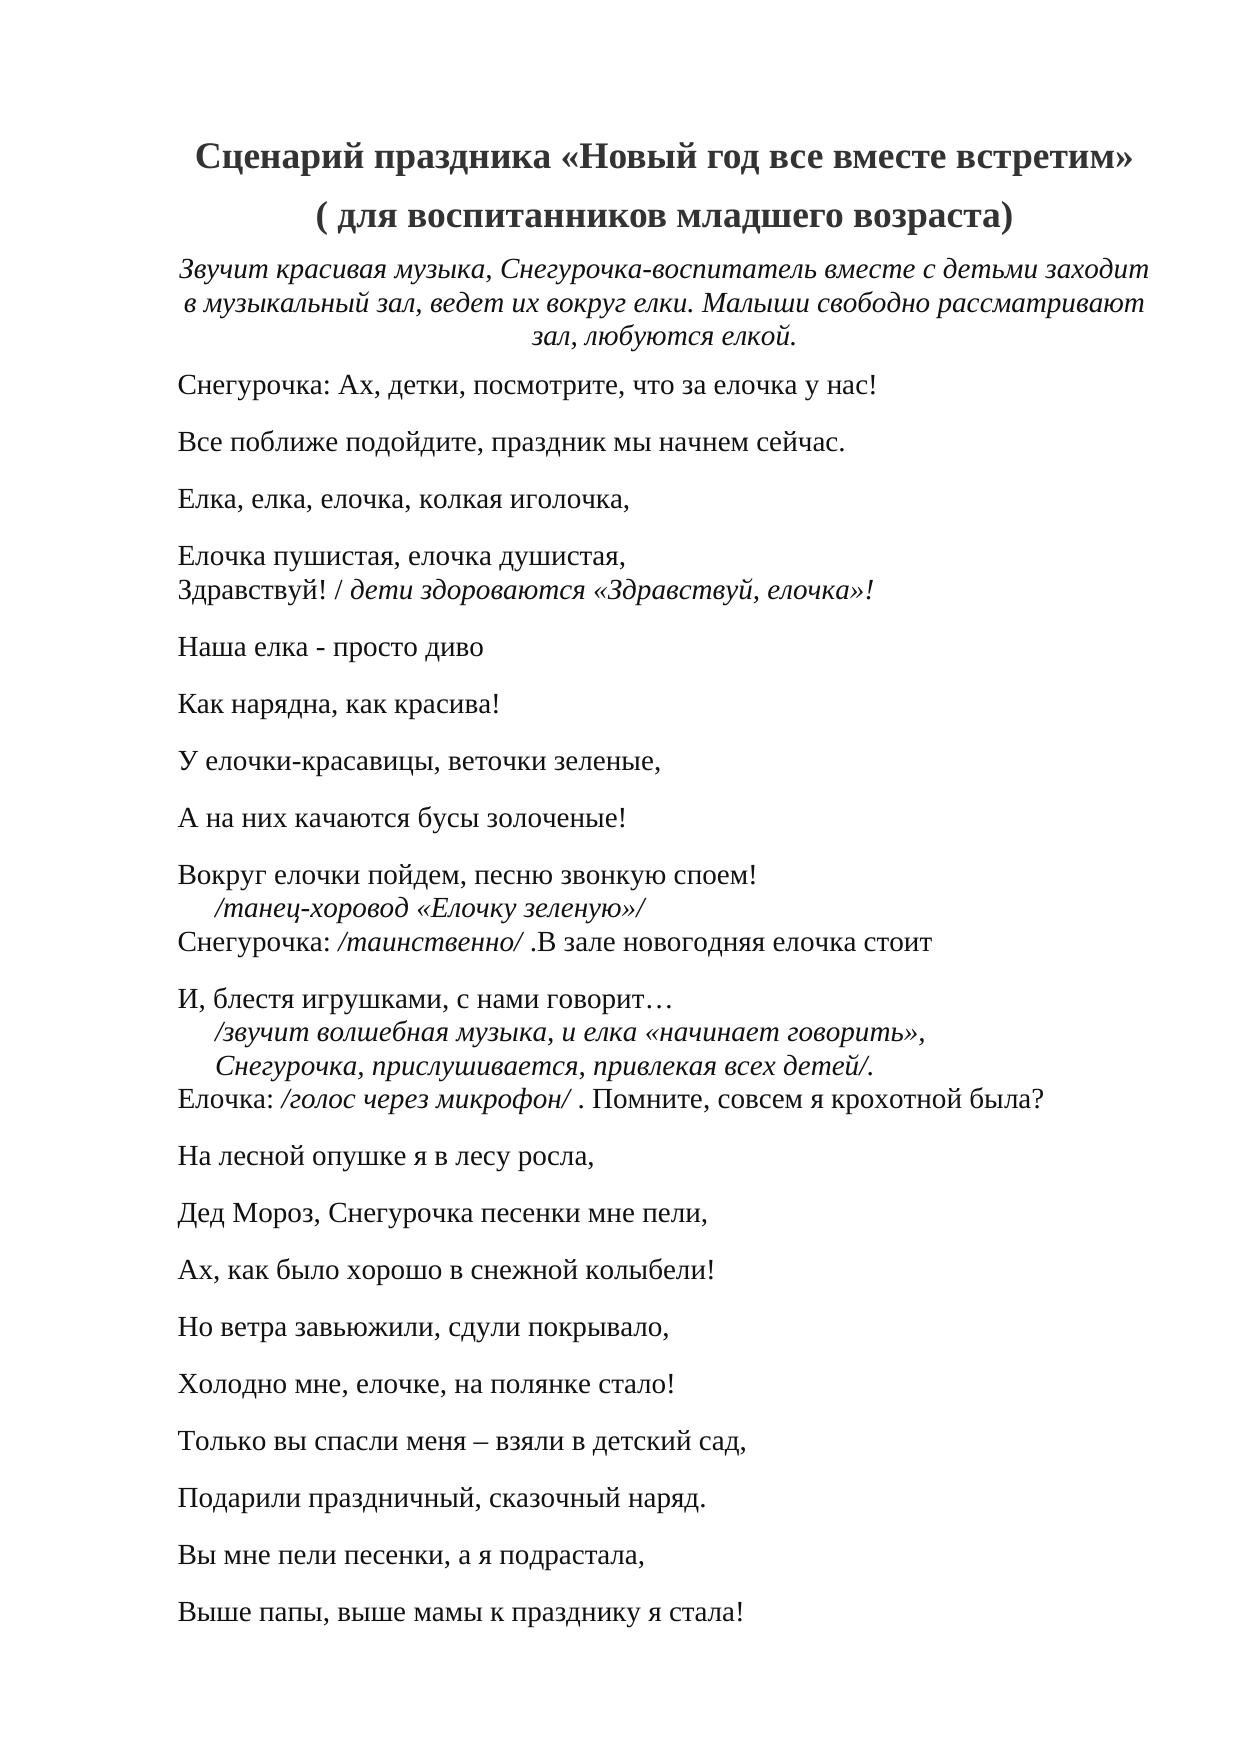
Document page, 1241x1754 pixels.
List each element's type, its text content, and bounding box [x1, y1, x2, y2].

text Елочка пушистая, елочка душистая, [177, 538, 1152, 572]
text Снегурочка, прислушивается, привлекая всех детей/. [177, 1048, 1152, 1082]
text И, блестя игрушками, с нами говорит… [177, 981, 1152, 1014]
text На лесной опушке я в лесу росла, [177, 1138, 1152, 1172]
text Но ветра завьюжили, сдули покрывало, [177, 1309, 1152, 1343]
text Только вы спасли меня – взяли в детский сад, [177, 1423, 1152, 1457]
text Дед Мороз, Снегурочка песенки мне пели, [177, 1196, 1152, 1229]
text Вы мне пели песенки, а я подрастала, [177, 1537, 1152, 1571]
text А на них качаются бусы золоченые! [177, 800, 1152, 833]
text Ах, как было хорошо в снежной колыбели! [177, 1252, 1152, 1286]
text Все поближе подойдите, праздник мы начнем сейчас. [177, 424, 1152, 458]
text Холодно мне, елочке, на полянке стало! [177, 1366, 1152, 1400]
text Как нарядна, как красива! [177, 686, 1152, 719]
text /звучит волшебная музыка, и елка «начинает говорить», [177, 1014, 1152, 1048]
text У елочки-красавицы, веточки зеленые, [177, 743, 1152, 776]
text Наша елка - просто диво [177, 629, 1152, 662]
text Сценарий праздника «Новый год все вместе встретим» [177, 134, 1152, 177]
text Подарили праздничный, сказочный наряд. [177, 1480, 1152, 1514]
text ( для воспитанников младшего возраста) [177, 192, 1152, 236]
text /танец-хоровод «Елочку зеленую»/ [177, 890, 1152, 924]
text Звучит красивая музыка, Снегурочка-воспитатель вместе с детьми заходит в музыкальный зал, ведет их вокруг елки. Малыши свободно рассматривают зал, любуются елкой. [177, 251, 1152, 352]
text Снегурочка: Ах, детки, посмотрите, что за елочка у нас! [177, 367, 1152, 401]
text Вокруг елочки пойдем, песню звонкую споем! [177, 857, 1152, 890]
text Выше папы, выше мамы к празднику я стала! [177, 1594, 1152, 1628]
text Елочка: /голос через микрофон/ . Помните, совсем я крохотной была? [177, 1082, 1152, 1115]
text Здравствуй! / дети здороваются «Здравствуй, елочка»! [177, 572, 1152, 606]
text Елка, елка, елочка, колкая иголочка, [177, 481, 1152, 515]
text Снегурочка: /таинственно/ .В зале новогодняя елочка стоит [177, 924, 1152, 957]
